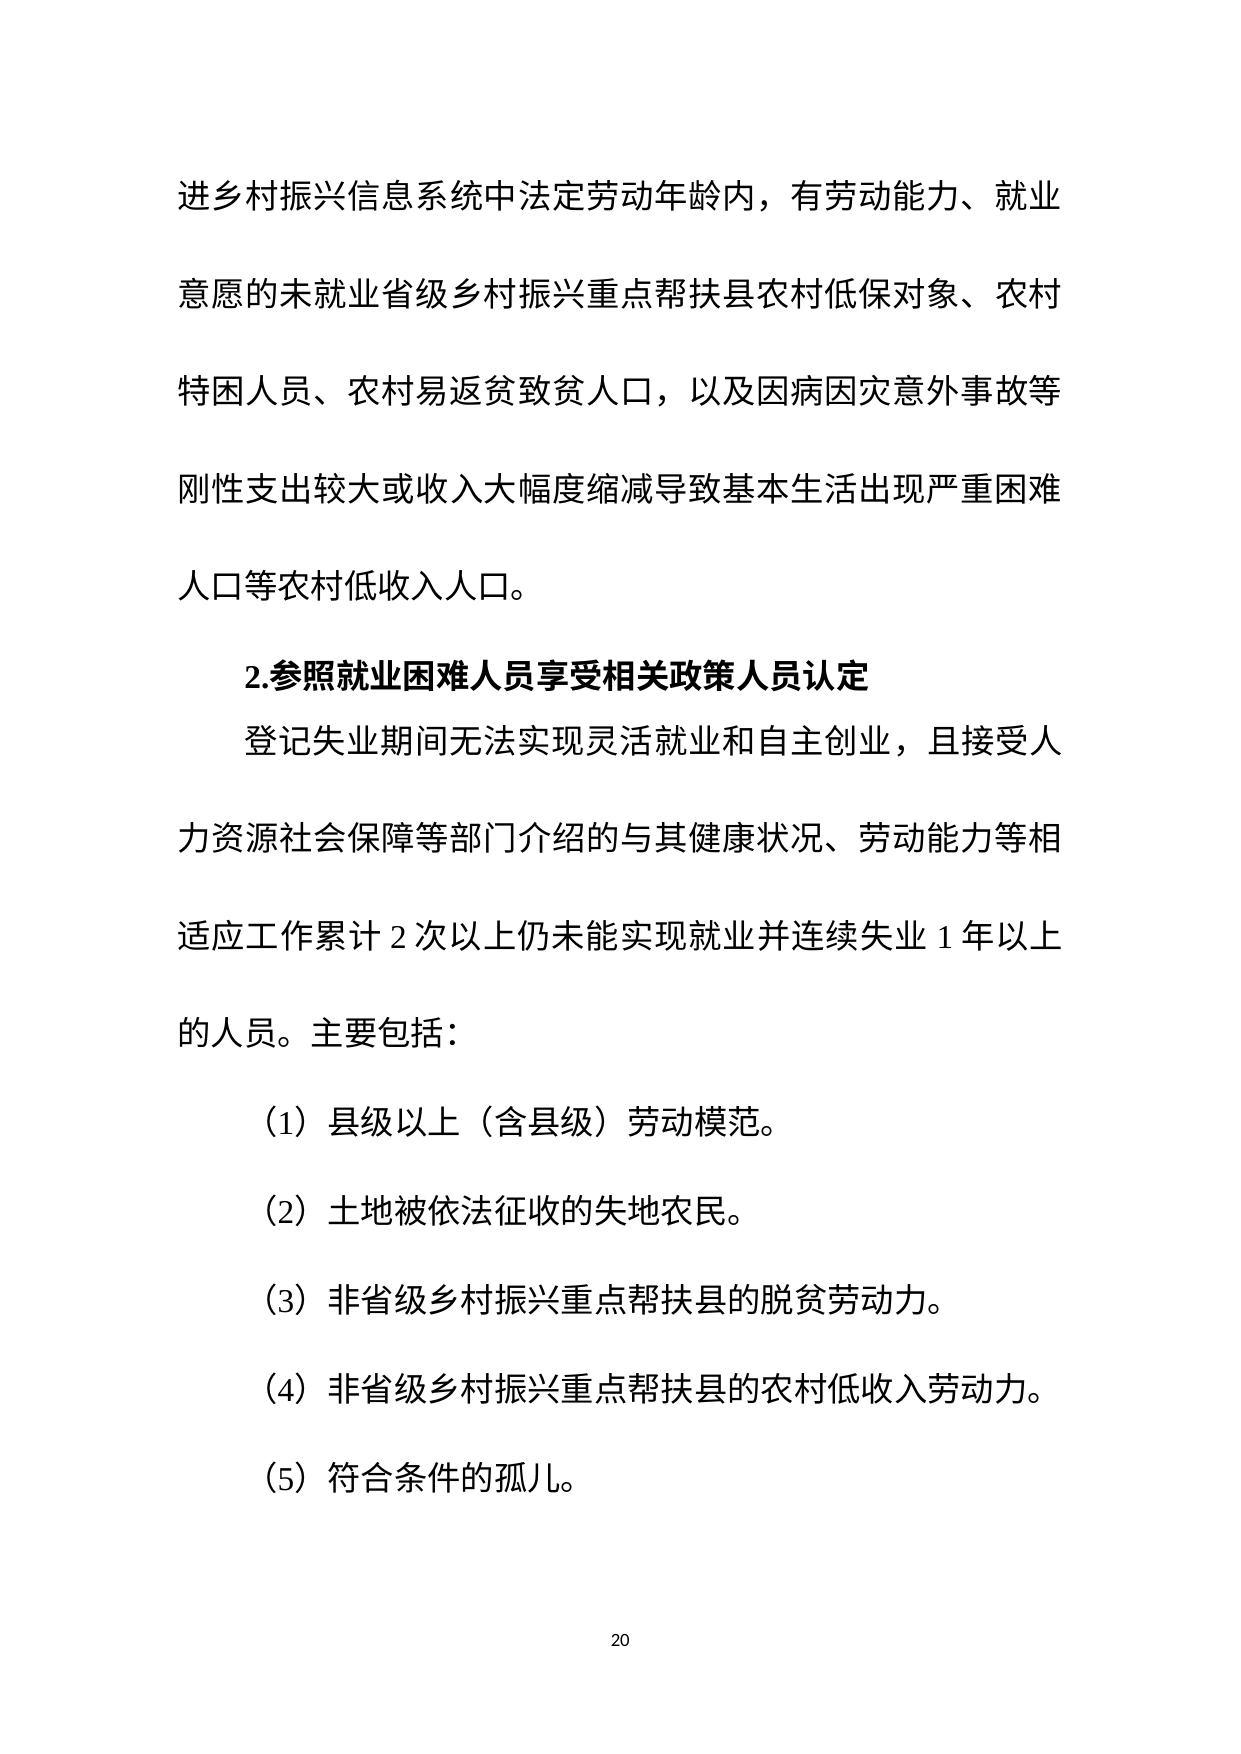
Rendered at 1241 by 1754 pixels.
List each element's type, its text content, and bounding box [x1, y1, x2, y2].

list 非省级乡村振兴重点帮扶县的脱贫劳动力。 [177, 1266, 1063, 1331]
list 县级以上（含县级）劳动模范。 [177, 1088, 1063, 1153]
text 2.参照就业困难人员享受相关政策人员认定 [177, 641, 1063, 706]
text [177, 162, 1063, 617]
text 登记失业期间无法实现灵活就业和自主创业，且接受人力资源社会保障等部门介绍的与其健康状况、劳动能力等相适应工作累计2次以上仍未能实现就业并连续失业1年以上的人员。主要包括： [177, 706, 1063, 1063]
list 土地被依法征收的失地农民。 [177, 1177, 1063, 1242]
list 非省级乡村振兴重点帮扶县的农村低收入劳动力。 [177, 1355, 1063, 1420]
list 符合条件的孤儿。 [177, 1444, 1063, 1509]
